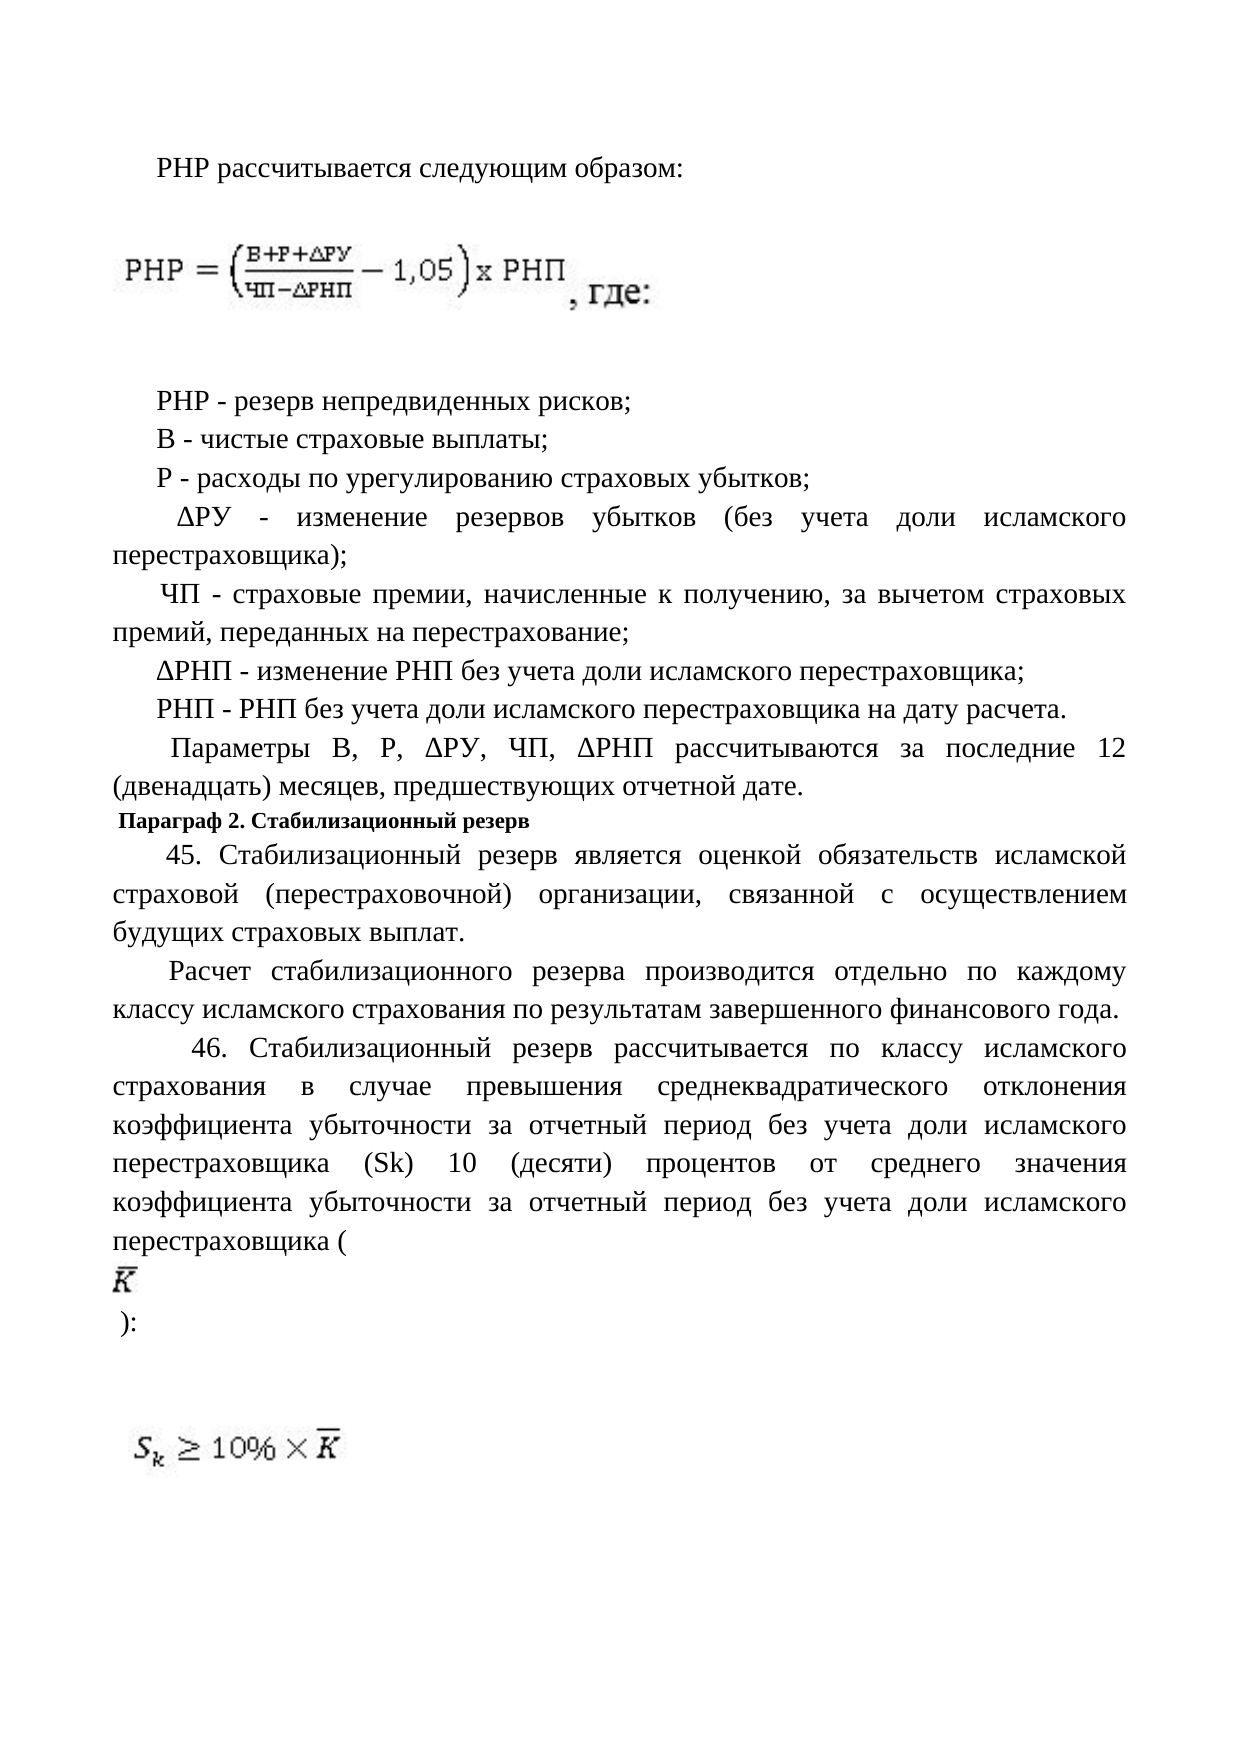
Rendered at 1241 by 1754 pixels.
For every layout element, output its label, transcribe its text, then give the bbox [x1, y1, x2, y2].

text В - чистые страховые выплаты; [112, 422, 1128, 455]
text ): [112, 1304, 1128, 1368]
text РНП - РНП без учета доли исламского перестраховщика на дату расчета. [112, 691, 1128, 725]
picture [112, 1410, 353, 1486]
picture [112, 227, 661, 319]
text РНР рассчитывается следующим образом: [112, 150, 1128, 183]
text ∆РУ - изменение резервов убытков (без учета доли исламского перестраховщика); [112, 499, 1128, 571]
text ЧП - страховые премии, начисленные к получению, за вычетом страховых премий, переданных на перестрахование; [112, 576, 1128, 648]
text Расчет стабилизационного резерва производится отдельно по каждому классу исламского страхования по результатам завершенного финансового года. [112, 953, 1128, 1025]
text РНР - резерв непредвиденных рисков; [112, 383, 1128, 417]
text Р - расходы по урегулированию страховых убытков; [112, 460, 1128, 494]
text Параграф 2. Стабилизационный резерв [112, 807, 1128, 833]
picture [112, 1261, 138, 1301]
text 46. Стабилизационный резерв рассчитывается по классу исламского страхования в случае превышения среднеквадратического отклонения коэффициента убыточности за отчетный период без учета доли исламского перестраховщика (Sk) 10 (десяти) процентов от среднего значения коэффициента убыточности за отчетный период без учета доли исламского перестраховщика ( [112, 1030, 1128, 1256]
text Параметры В, Р, ∆РУ, ЧП, ∆РНП рассчитываются за последние 12 (двенадцать) месяцев, предшествующих отчетной дате. [112, 730, 1128, 802]
text 45. Стабилизационный резерв является оценкой обязательств исламской страховой (перестраховочной) организации, связанной с осуществлением будущих страховых выплат. [112, 837, 1128, 948]
text ∆РНП - изменение РНП без учета доли исламского перестраховщика; [112, 653, 1128, 686]
